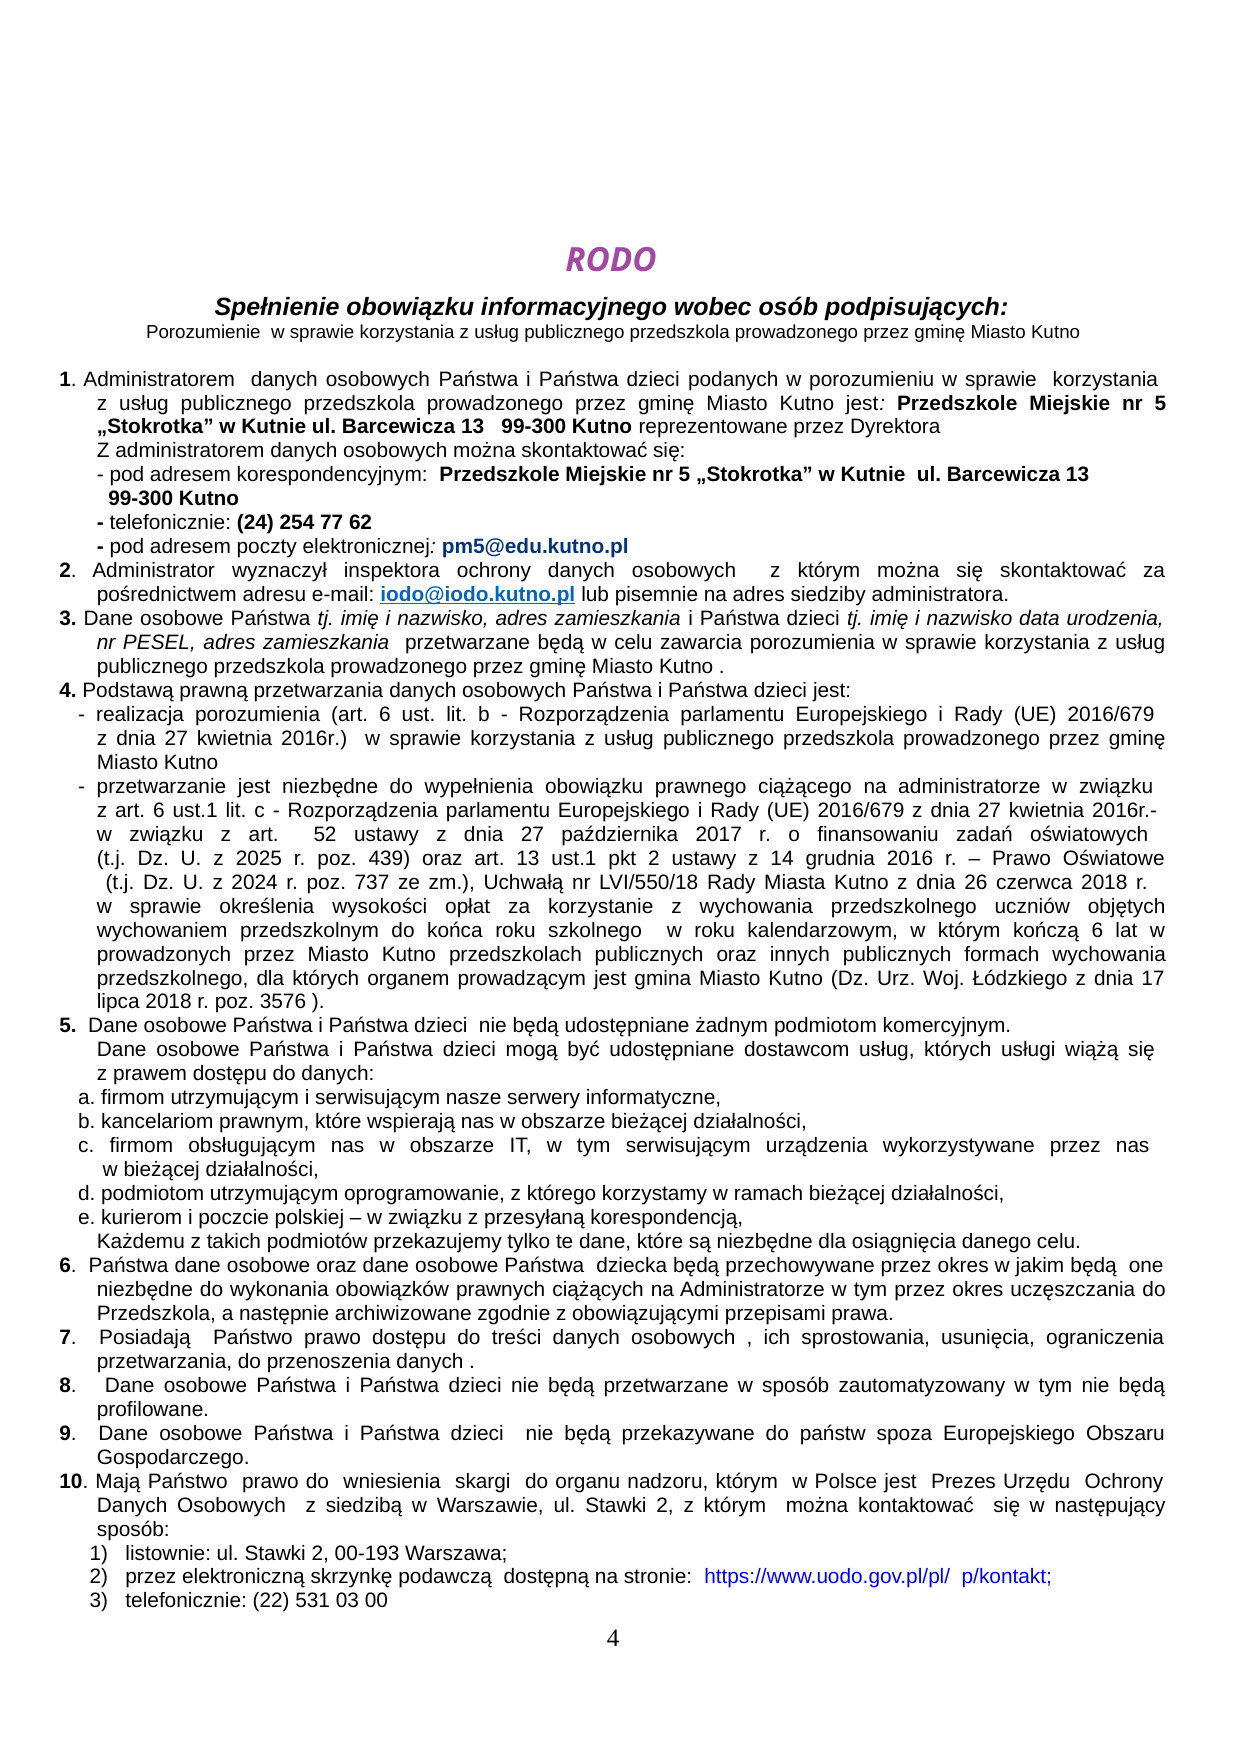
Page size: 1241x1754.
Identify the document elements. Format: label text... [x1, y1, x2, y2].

text 7. Posiadają Państwo prawo dostępu do treści danych osobowych , ich sprostowania, usunięcia, ograniczenia przetwarzania, do przenoszenia danych . [59, 1325, 1167, 1373]
text Z administratorem danych osobowych można skontaktować się: [97, 438, 1167, 462]
text a. firmom utrzymującym i serwisującym nasze serwery informatyczne, [78, 1085, 1167, 1109]
text 1. Administratorem danych osobowych Państwa i Państwa dzieci podanych w porozumieniu w sprawie korzystania z usług publicznego przedszkola prowadzonego przez gminę Miasto Kutno jest: Przedszkole Miejskie nr 5 „Stokrotka” w Kutnie ul. Barcewicza 13 99-300 Kutno reprezentowane przez Dyrektora [59, 366, 1167, 438]
title RODO [59, 236, 1167, 282]
text 5. Dane osobowe Państwa i Państwa dzieci nie będą udostępniane żadnym podmiotom komercyjnym. [59, 1013, 1167, 1037]
text - pod adresem korespondencyjnym: Przedszkole Miejskie nr 5 „Stokrotka” w Kutnie ul. Barcewicza 13 [97, 462, 1167, 486]
text - pod adresem poczty elektronicznej: pm5@edu.kutno.pl [97, 534, 1167, 558]
text e. kurierom i poczcie polskiej – w związku z przesyłaną korespondencją, [78, 1205, 1167, 1229]
text - realizacja porozumienia (art. 6 ust. lit. b - Rozporządzenia parlamentu Europejskiego i Rady (UE) 2016/679 z dnia 27 kwietnia 2016r.) w sprawie korzystania z usług publicznego przedszkola prowadzonego przez gminę Miasto Kutno [78, 702, 1167, 774]
text Spełnienie obowiązku informacyjnego wobec osób podpisujących: [59, 292, 1167, 321]
text 1) listownie: ul. Stawki 2, 00-193 Warszawa; [59, 1540, 1167, 1564]
text 2. Administrator wyznaczył inspektora ochrony danych osobowych z którym można się skontaktować za pośrednictwem adresu e-mail: iodo@iodo.kutno.pl lub pisemnie na adres siedziby administratora. [59, 558, 1167, 606]
text - telefonicznie: (24) 254 77 62 [97, 510, 1167, 534]
text Porozumienie w sprawie korzystania z usług publicznego przedszkola prowadzonego przez gminę Miasto Kutno [59, 321, 1167, 342]
text 3. Dane osobowe Państwa tj. imię i nazwisko, adres zamieszkania i Państwa dzieci tj. imię i nazwisko data urodzenia, nr PESEL, adres zamieszkania przetwarzane będą w celu zawarcia porozumienia w sprawie korzystania z usług publicznego przedszkola prowadzonego przez gminę Miasto Kutno . [59, 606, 1167, 678]
text Każdemu z takich podmiotów przekazujemy tylko te dane, które są niezbędne dla osiągnięcia danego celu. [97, 1229, 1167, 1253]
text 3) telefonicznie: (22) 531 03 00 [59, 1588, 1167, 1612]
text 4. Podstawą prawną przetwarzania danych osobowych Państwa i Państwa dzieci jest: [59, 678, 1167, 702]
text 9. Dane osobowe Państwa i Państwa dzieci nie będą przekazywane do państw spoza Europejskiego Obszaru Gospodarczego. [59, 1421, 1167, 1468]
text d. podmiotom utrzymującym oprogramowanie, z którego korzystamy w ramach bieżącej działalności, [78, 1181, 1167, 1205]
text 8. Dane osobowe Państwa i Państwa dzieci nie będą przetwarzane w sposób zautomatyzowany w tym nie będą profilowane. [59, 1373, 1167, 1421]
text 99-300 Kutno [97, 486, 1167, 510]
text Dane osobowe Państwa i Państwa dzieci mogą być udostępniane dostawcom usług, których usługi wiążą się z prawem dostępu do danych: [97, 1037, 1167, 1085]
text - przetwarzanie jest niezbędne do wypełnienia obowiązku prawnego ciążącego na administratorze w związku z art. 6 ust.1 lit. c - Rozporządzenia parlamentu Europejskiego i Rady (UE) 2016/679 z dnia 27 kwietnia 2016r.- w związku z art. 52 ustawy z dnia 27 października 2017 r. o finansowaniu zadań oświatowych (t.j. Dz. U. z 2025 r. poz. 439) oraz art. 13 ust.1 pkt 2 ustawy z 14 grudnia 2016 r. – Prawo Oświatowe (t.j. Dz. U. z 2024 r. poz. 737 ze zm.), Uchwałą nr LVI/550/18 Rady Miasta Kutno z dnia 26 czerwca 2018 r. w sprawie określenia wysokości opłat za korzystanie z wychowania przedszkolnego uczniów objętych wychowaniem przedszkolnym do końca roku szkolnego w roku kalendarzowym, w którym kończą 6 lat w prowadzonych przez Miasto Kutno przedszkolach publicznych oraz innych publicznych formach wychowania przedszkolnego, dla których organem prowadzącym jest gmina Miasto Kutno (Dz. Urz. Woj. Łódzkiego z dnia 17 lipca 2018 r. poz. 3576 ). [78, 774, 1167, 1013]
text 10. Mają Państwo prawo do wniesienia skargi do organu nadzoru, którym w Polsce jest Prezes Urzędu Ochrony Danych Osobowych z siedzibą w Warszawie, ul. Stawki 2, z którym można kontaktować się w następujący sposób: [59, 1468, 1167, 1540]
text 2) przez elektroniczną skrzynkę podawczą dostępną na stronie: https://www.uodo.gov.pl/pl/ p/kontakt; [59, 1564, 1167, 1588]
text b. kancelariom prawnym, które wspierają nas w obszarze bieżącej działalności, [78, 1109, 1167, 1133]
text 6. Państwa dane osobowe oraz dane osobowe Państwa dziecka będą przechowywane przez okres w jakim będą one niezbędne do wykonania obowiązków prawnych ciążących na Administratorze w tym przez okres uczęszczania do Przedszkola, a następnie archiwizowane zgodnie z obowiązującymi przepisami prawa. [59, 1253, 1167, 1325]
text c. firmom obsługującym nas w obszarze IT, w tym serwisującym urządzenia wykorzystywane przez nas w bieżącej działalności, [78, 1133, 1167, 1181]
